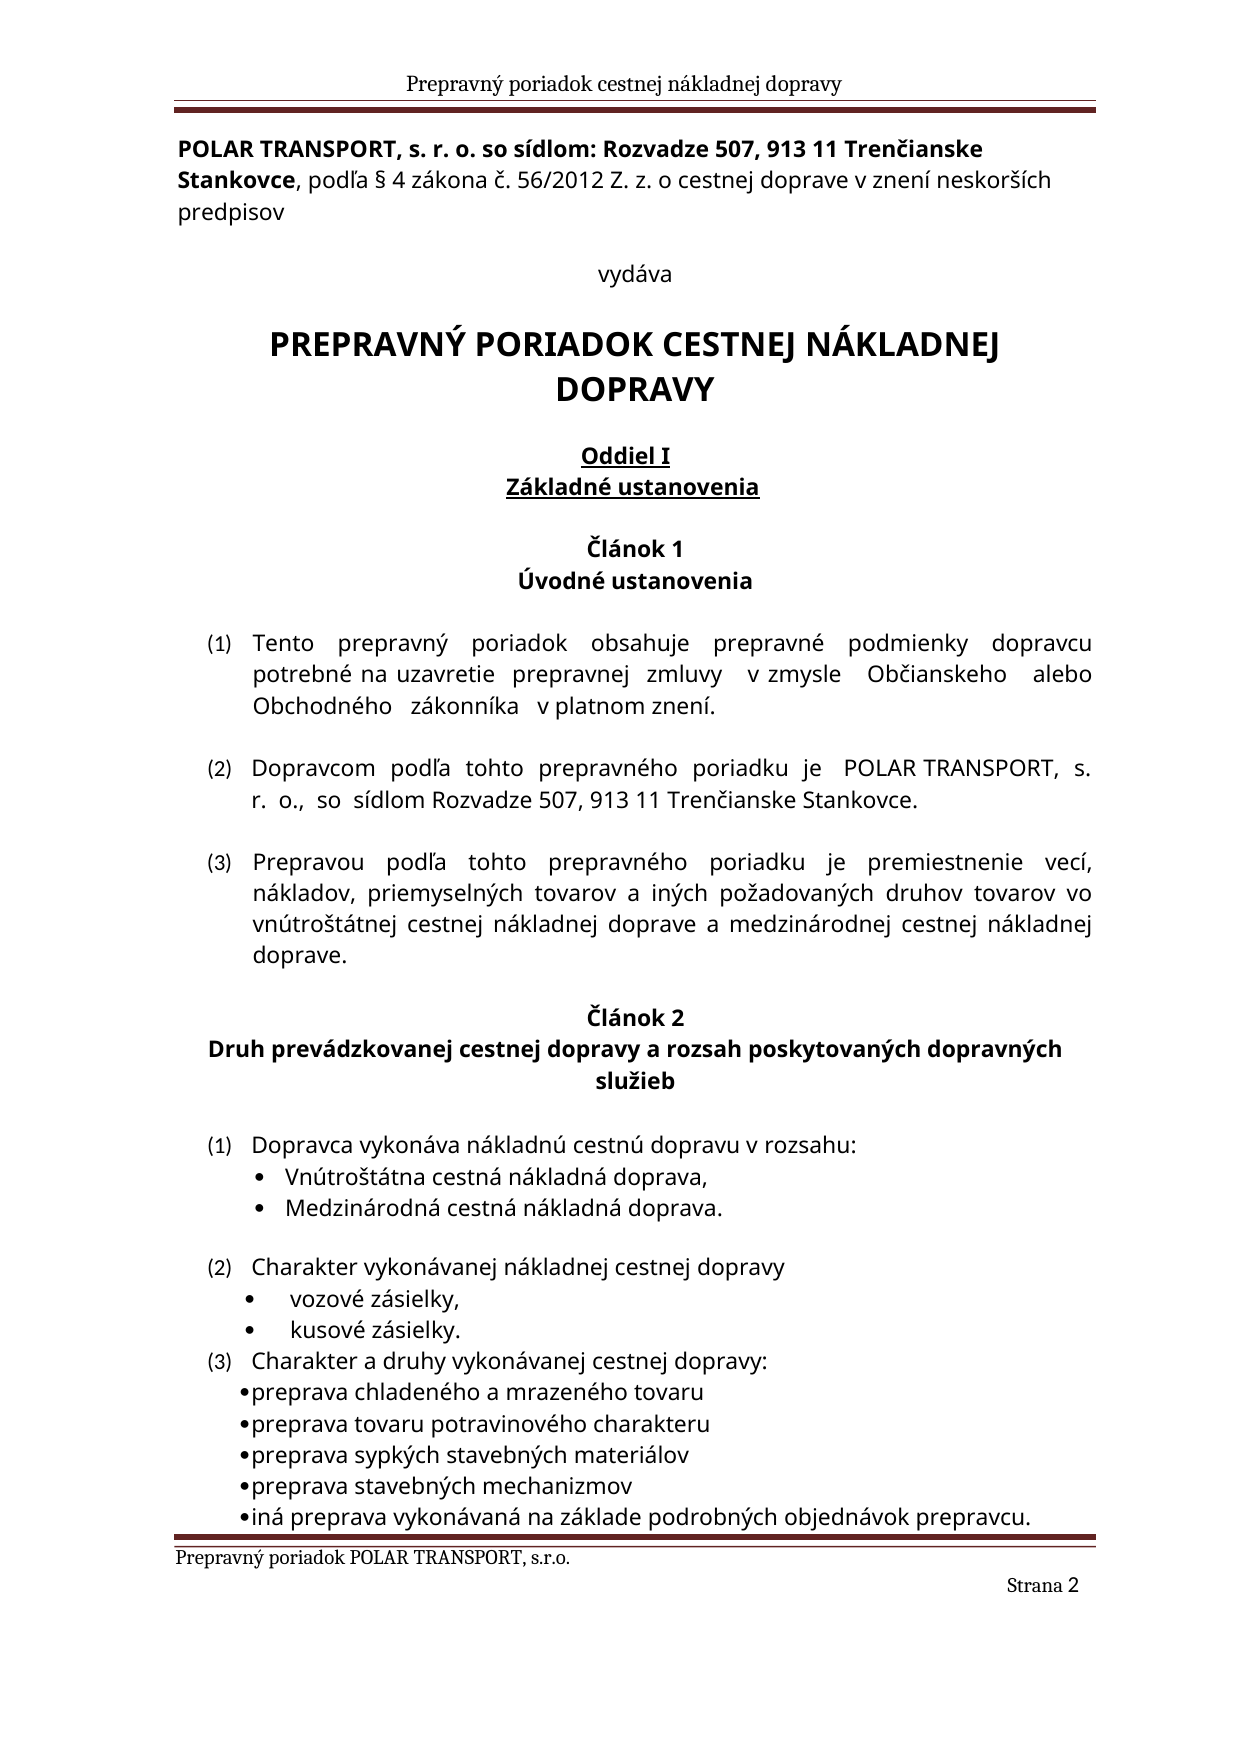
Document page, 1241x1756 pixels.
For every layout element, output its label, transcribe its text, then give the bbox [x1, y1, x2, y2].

text PREPRAVNÝ PORIADOK CESTNEJ NÁKLADNEJ DOPRAVY [200, 321, 1069, 412]
list Charakter vykonávanej nákladnej cestnej dopravy [207, 1251, 1105, 1282]
list Prepravou podľa tohto prepravného poriadku je premiestnenie vecí, nákladov, priemyselných tovarov a iných požadovaných druhov tovarov vo vnútroštátnej cestnej nákladnej doprave a medzinárodnej cestnej nákladnej doprave. [207, 846, 1093, 971]
text vydáva [201, 258, 1069, 289]
list Dopravcom podľa tohto prepravného poriadku je POLAR TRANSPORT, s. r. o., so sídlom Rozvadze 507, 913 11 Trenčianske Stankovce. [207, 752, 1093, 815]
list preprava sypkých stavebných materiálov [241, 1439, 1105, 1470]
list preprava chladeného a mrazeného tovaru [241, 1376, 1105, 1408]
text Druh prevádzkovanej cestnej dopravy a rozsah poskytovaných dopravných služieb [201, 1033, 1069, 1096]
list Dopravca vykonáva nákladnú cestnú dopravu v rozsahu: [207, 1129, 1093, 1161]
subtitle Článok 2 [201, 1002, 1069, 1033]
list Medzinárodná cestná nákladná doprava. [255, 1192, 1093, 1223]
list preprava tovaru potravinového charakteru [241, 1408, 1105, 1439]
subtitle Článok 1 [201, 533, 1069, 564]
list kusové zásielky. [246, 1314, 1105, 1345]
list iná preprava vykonávaná na základe podrobných objednávok prepravcu. [241, 1501, 1105, 1533]
text Základné ustanovenia [196, 471, 1069, 502]
list preprava stavebných mechanizmov [241, 1470, 1105, 1501]
text Úvodné ustanovenia [201, 564, 1069, 596]
list Tento prepravný poriadok obsahuje prepravné podmienky dopravcu potrebné na uzavretie prepravnej zmluvy v zmysle Občianskeho alebo Obchodného zákonníka v platnom znení. [207, 627, 1093, 721]
list Vnútroštátna cestná nákladná doprava, [255, 1161, 1093, 1192]
list Charakter a druhy vykonávanej cestnej dopravy: [207, 1345, 1105, 1376]
text POLAR TRANSPORT, s. r. o. so sídlom: Rozvadze 507, 913 11 Trenčianske Stankovce, podľa § 4 zákona č. 56/2012 Z. z. o cestnej doprave v znení neskorších predpisov [177, 133, 1090, 227]
subtitle Oddiel I [167, 439, 1069, 471]
list vozové zásielky, [246, 1283, 1105, 1314]
